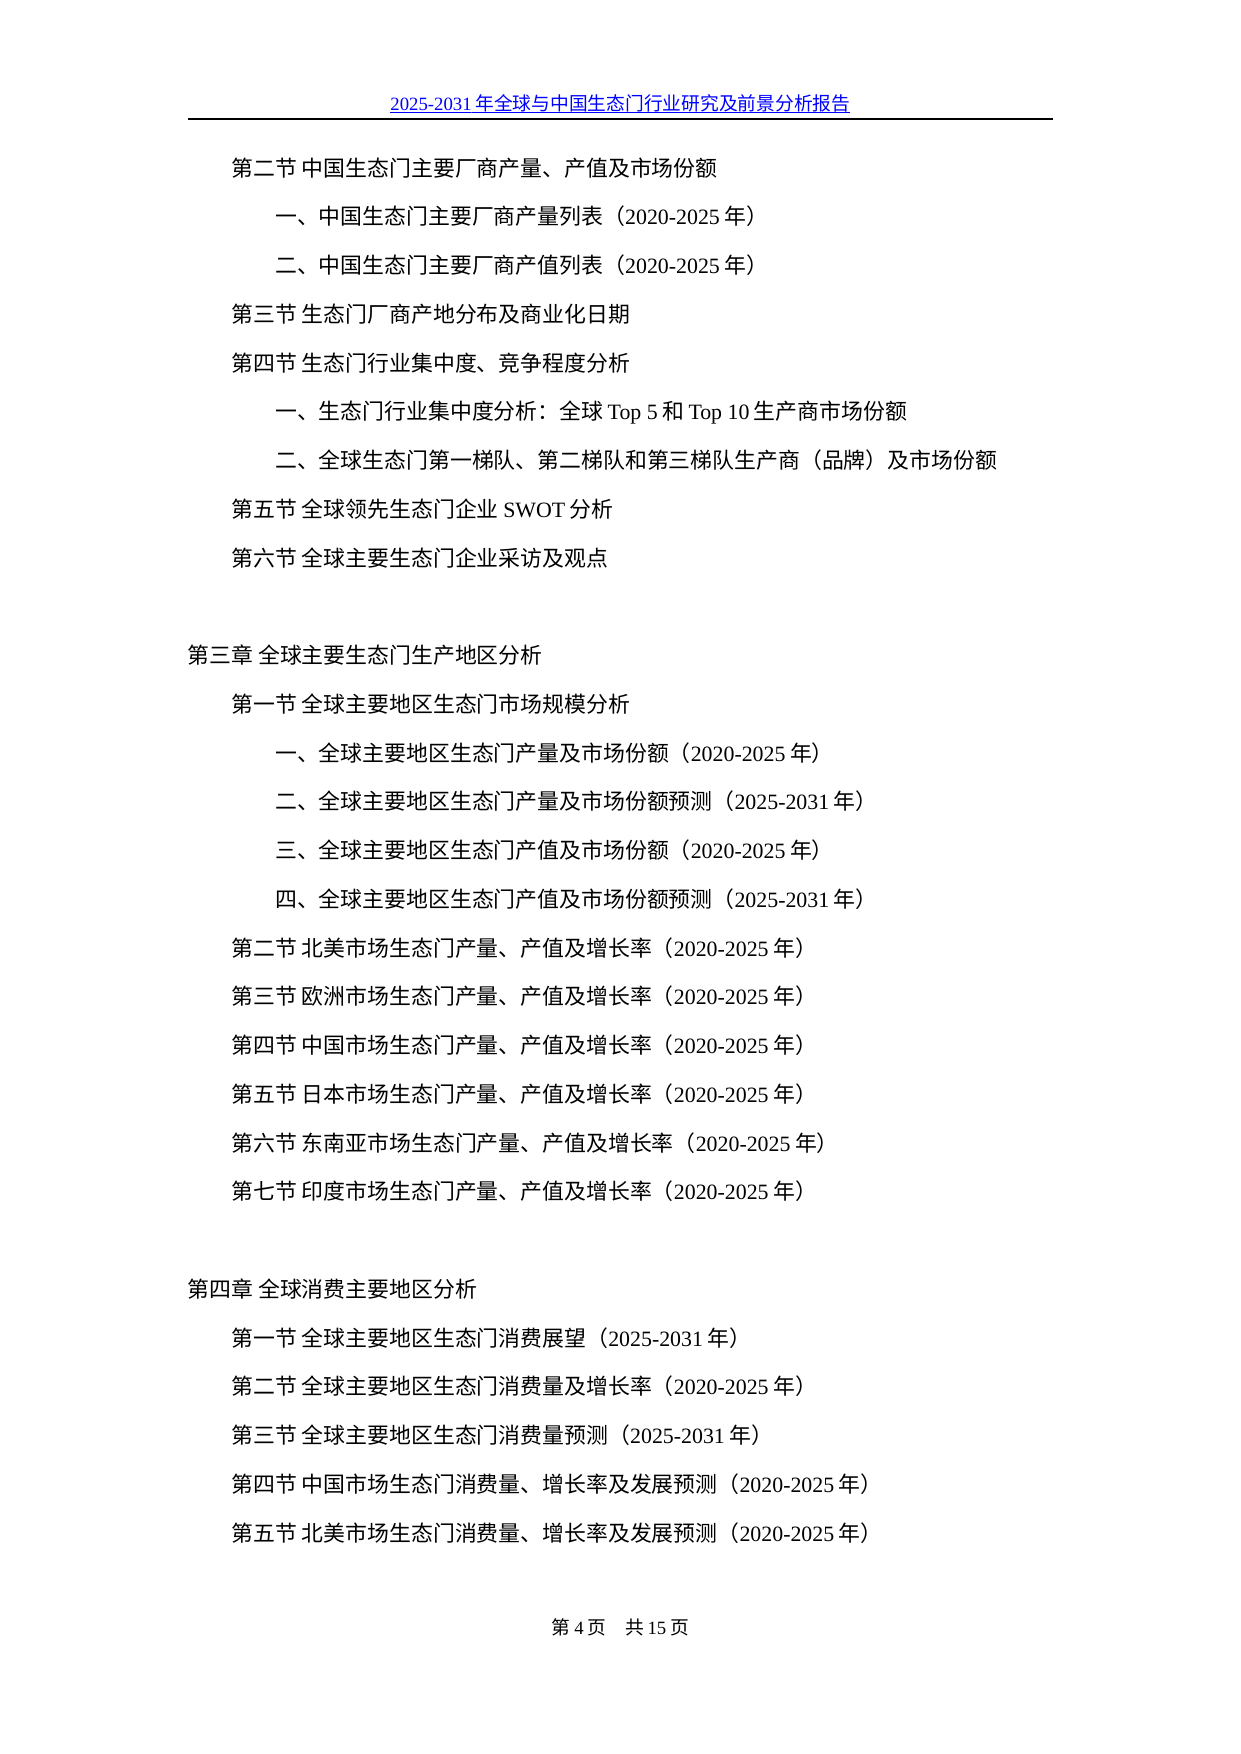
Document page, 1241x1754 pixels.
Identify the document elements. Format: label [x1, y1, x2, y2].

text [187, 150, 1053, 1548]
